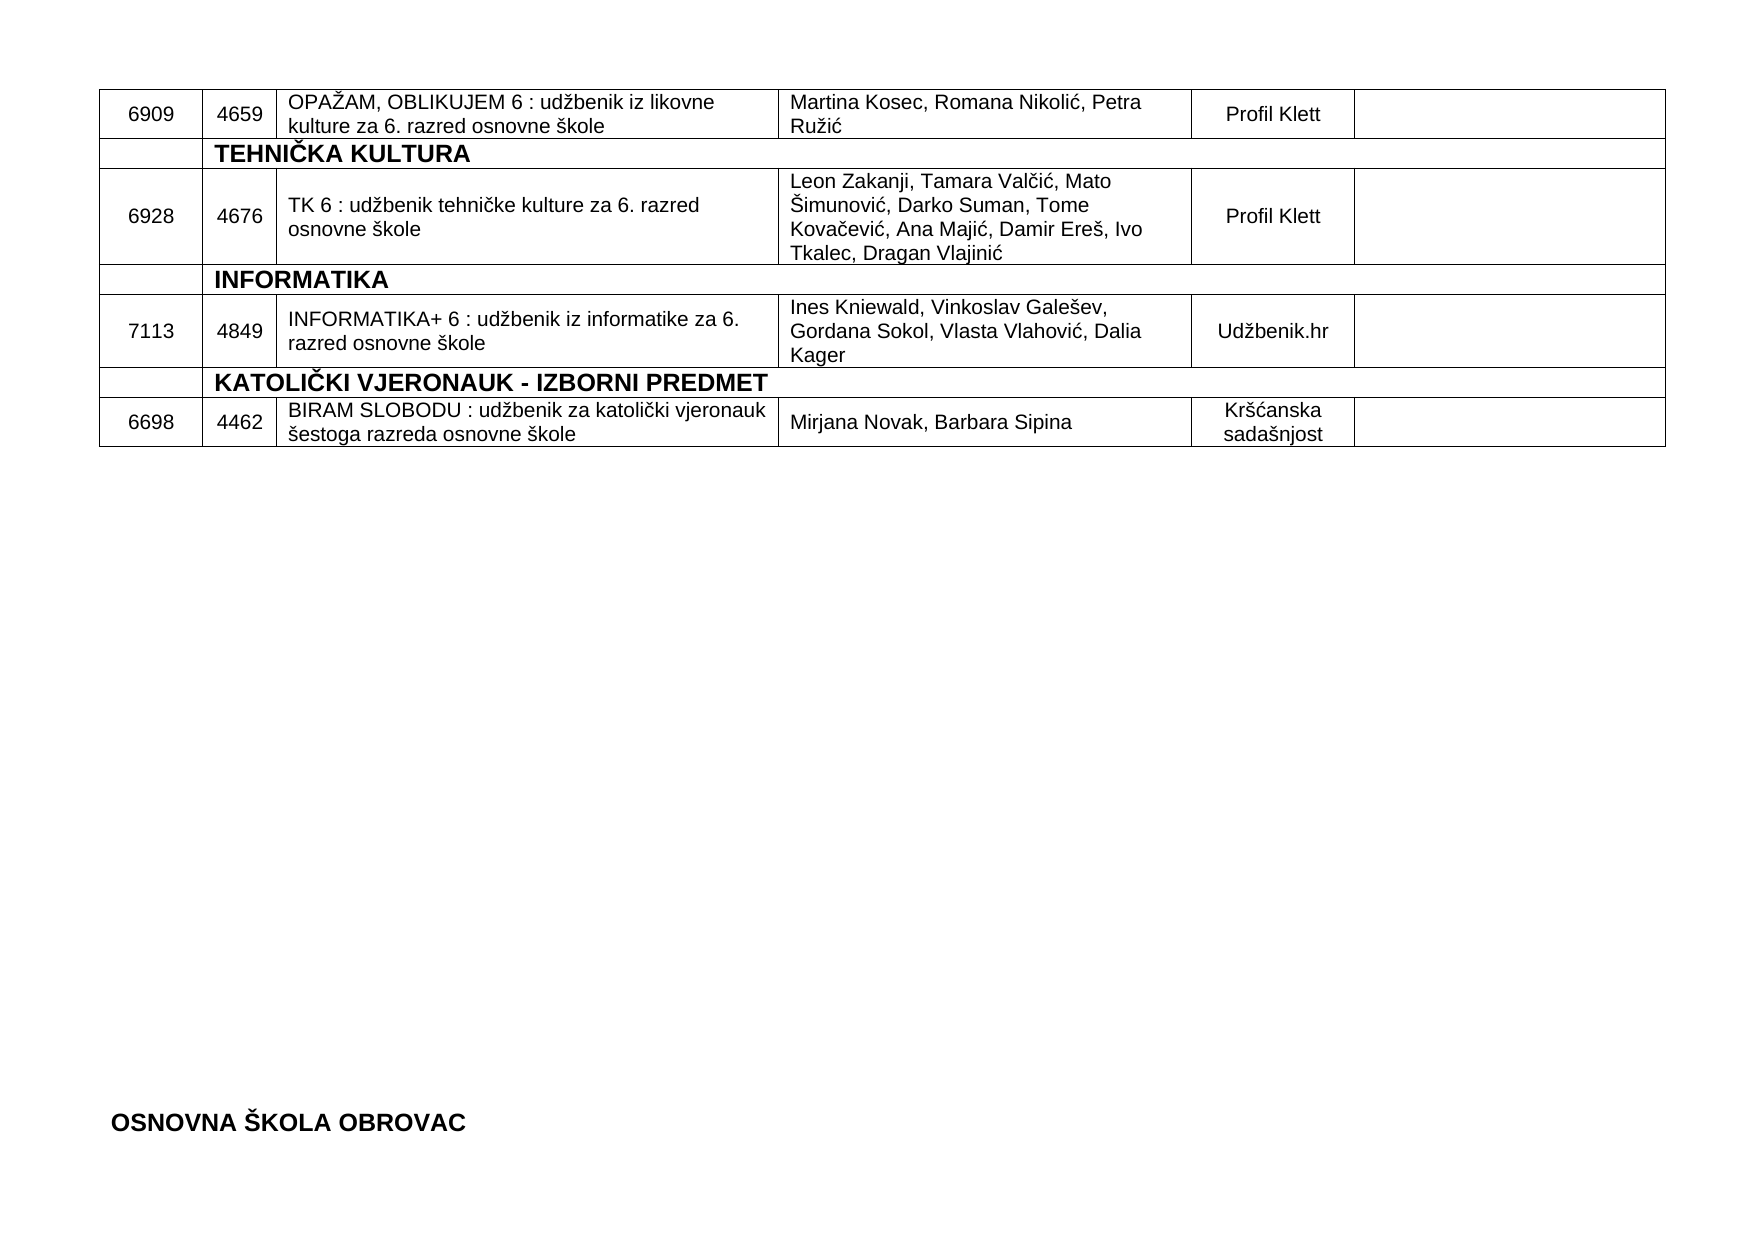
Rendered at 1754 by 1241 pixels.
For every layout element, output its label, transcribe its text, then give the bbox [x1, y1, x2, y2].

table_cell Ines Kniewald, Vinkoslav Galešev, Gordana Sokol, Vlasta Vlahović, Dalia Kager [779, 295, 1191, 367]
table_cell 6928 [100, 169, 202, 264]
table_cell [1355, 295, 1665, 367]
table_cell [1355, 398, 1665, 446]
table_cell 4659 [203, 90, 276, 138]
table_cell Udžbenik.hr [1192, 295, 1354, 367]
table_cell [100, 368, 202, 397]
table_cell 4462 [203, 398, 276, 446]
table_cell Leon Zakanji, Tamara Valčić, Mato Šimunović, Darko Suman, Tome Kovačević, Ana Majić, Damir Ereš, Ivo Tkalec, Dragan Vlajinić [779, 169, 1191, 264]
text OSNOVNA ŠKOLA OBROVAC [14, 1108, 1665, 1137]
table_cell 7113 [100, 295, 202, 367]
table_cell Mirjana Novak, Barbara Sipina [779, 398, 1191, 446]
table_cell [100, 139, 202, 167]
table_cell TK 6 : udžbenik tehničke kulture za 6. razred osnovne škole [277, 169, 778, 264]
table_cell TEHNIČKA KULTURA [203, 139, 1665, 167]
table_cell Profil Klett [1192, 169, 1354, 264]
table_cell OPAŽAM, OBLIKUJEM 6 : udžbenik iz likovne kulture za 6. razred osnovne škole [277, 90, 778, 138]
table_cell KATOLIČKI VJERONAUK - IZBORNI PREDMET [203, 368, 1665, 397]
table_cell 4676 [203, 169, 276, 264]
table_cell 6909 [100, 90, 202, 138]
table_cell INFORMATIKA [203, 265, 1665, 294]
table_cell Martina Kosec, Romana Nikolić, Petra Ružić [779, 90, 1191, 138]
table_cell Profil Klett [1192, 90, 1354, 138]
table_cell [1355, 90, 1665, 138]
table_cell INFORMATIKA+ 6 : udžbenik iz informatike za 6. razred osnovne škole [277, 295, 778, 367]
table_cell 4849 [203, 295, 276, 367]
table_cell [1355, 169, 1665, 264]
table_cell Kršćanska sadašnjost [1192, 398, 1354, 446]
table_cell BIRAM SLOBODU : udžbenik za katolički vjeronauk šestoga razreda osnovne škole [277, 398, 778, 446]
table_cell [100, 265, 202, 294]
table_cell 6698 [100, 398, 202, 446]
